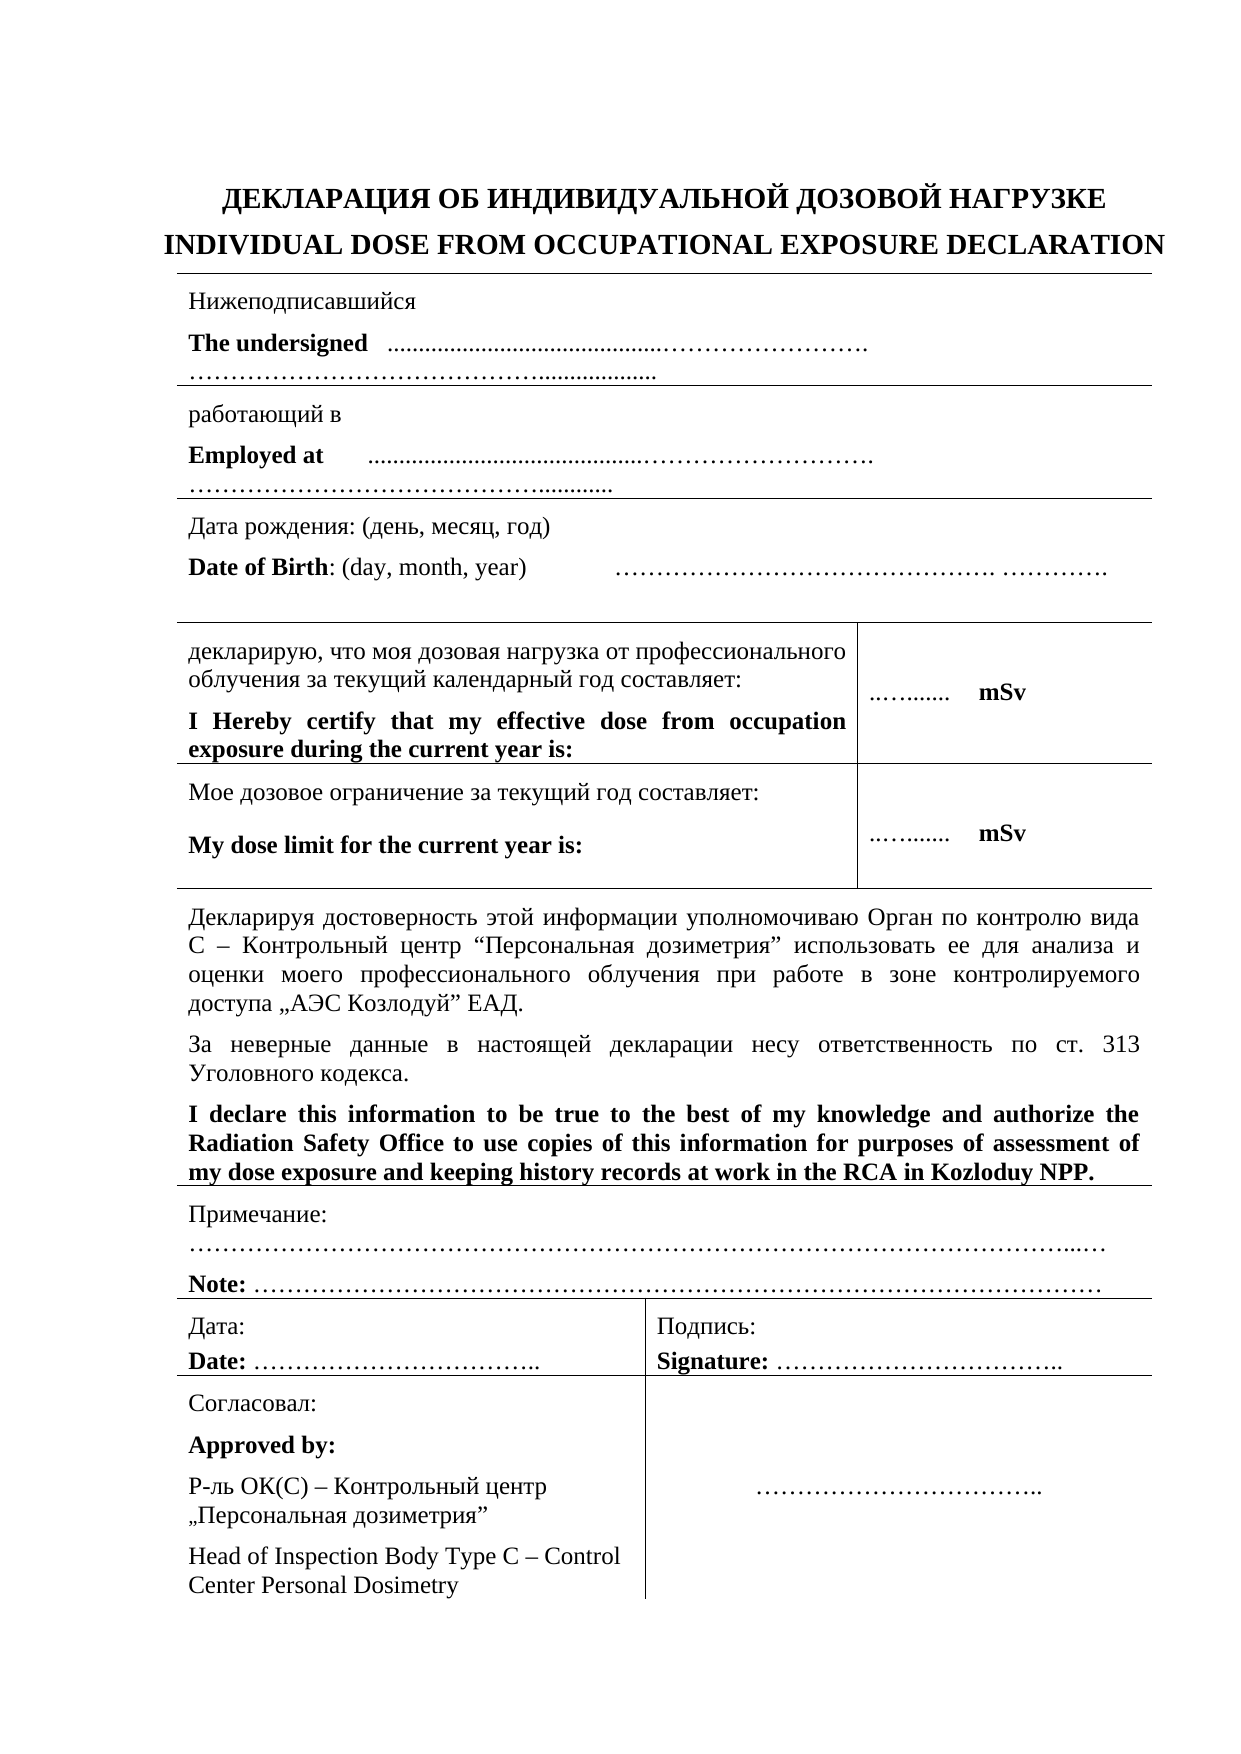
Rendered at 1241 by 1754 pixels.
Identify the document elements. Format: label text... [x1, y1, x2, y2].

table_cell Подпись: Signature: …………………………….. [646, 1299, 1152, 1375]
table_header Нижеподписавшийся The undersigned ............................................…………………….……………………………………................... [177, 274, 1152, 385]
text INDIVIDUAL DOSE FROM OCCUPATIONAL EXPOSURE DECLARATION [148, 227, 1181, 260]
table_cell Мое дозовое ограничение за текущий год составляет: My dose limit for the current year is: [177, 764, 857, 888]
table_cell …………………………….. [646, 1376, 1152, 1598]
table_cell Дата рождения: (день, месяц, год) Date of Birth: (day, month, year) ………………………………………. …………. [177, 499, 1152, 622]
table_cell Декларируя достоверность этой информации уполномочиваю Орган по контролю вида С – Контрольный центр “Персональная дозиметрия” использовать ее для анализа и оценки моего профессионального облучения при работе в зоне контролируемого доступа „АЭС Козлодуй” ЕАД. За неверные данные в настоящей декларации несу ответственность по ст. 313 Уголовного кодекса. I declare this information to be true to the best of my knowledge and authorize the Radiation Safety Office to use copies of this information for purposes of assessment of my dose exposure and keeping history records at work in the RCA in Kozloduy NPP. [177, 889, 1152, 1185]
table_cell mSv [967, 623, 1152, 763]
table_cell ..…....... [858, 623, 967, 763]
table_cell Примечание: ……………………………………………………………………………………………...… Note: ………………………………………………………………………………………… [177, 1186, 1152, 1298]
table_cell работающий в Employed at ............................................……………………….……………………………………............ [177, 386, 1152, 497]
table_cell mSv [967, 764, 1152, 888]
table_cell ..…....... [858, 764, 967, 888]
text ДЕКЛАРАЦИЯ ОБ ИНДИВИДУАЛЬНОЙ ДОЗОВОЙ НАГРУЗКЕ [148, 181, 1181, 214]
table_cell Дата: Date: …………………………….. [177, 1299, 645, 1375]
table_cell декларирую, что моя дозовая нагрузка от профессионального облучения за текущий календарный год составляет: I Hereby certify that my effective dose from occupation exposure during the current year is: [177, 623, 857, 763]
table_cell Согласовал: Approved by: Р-ль ОК(С) – Контрольный центр „Персональная дозиметрия” Head of Inspection Body Type C – Control Center Personal Dosimetry [177, 1376, 645, 1598]
